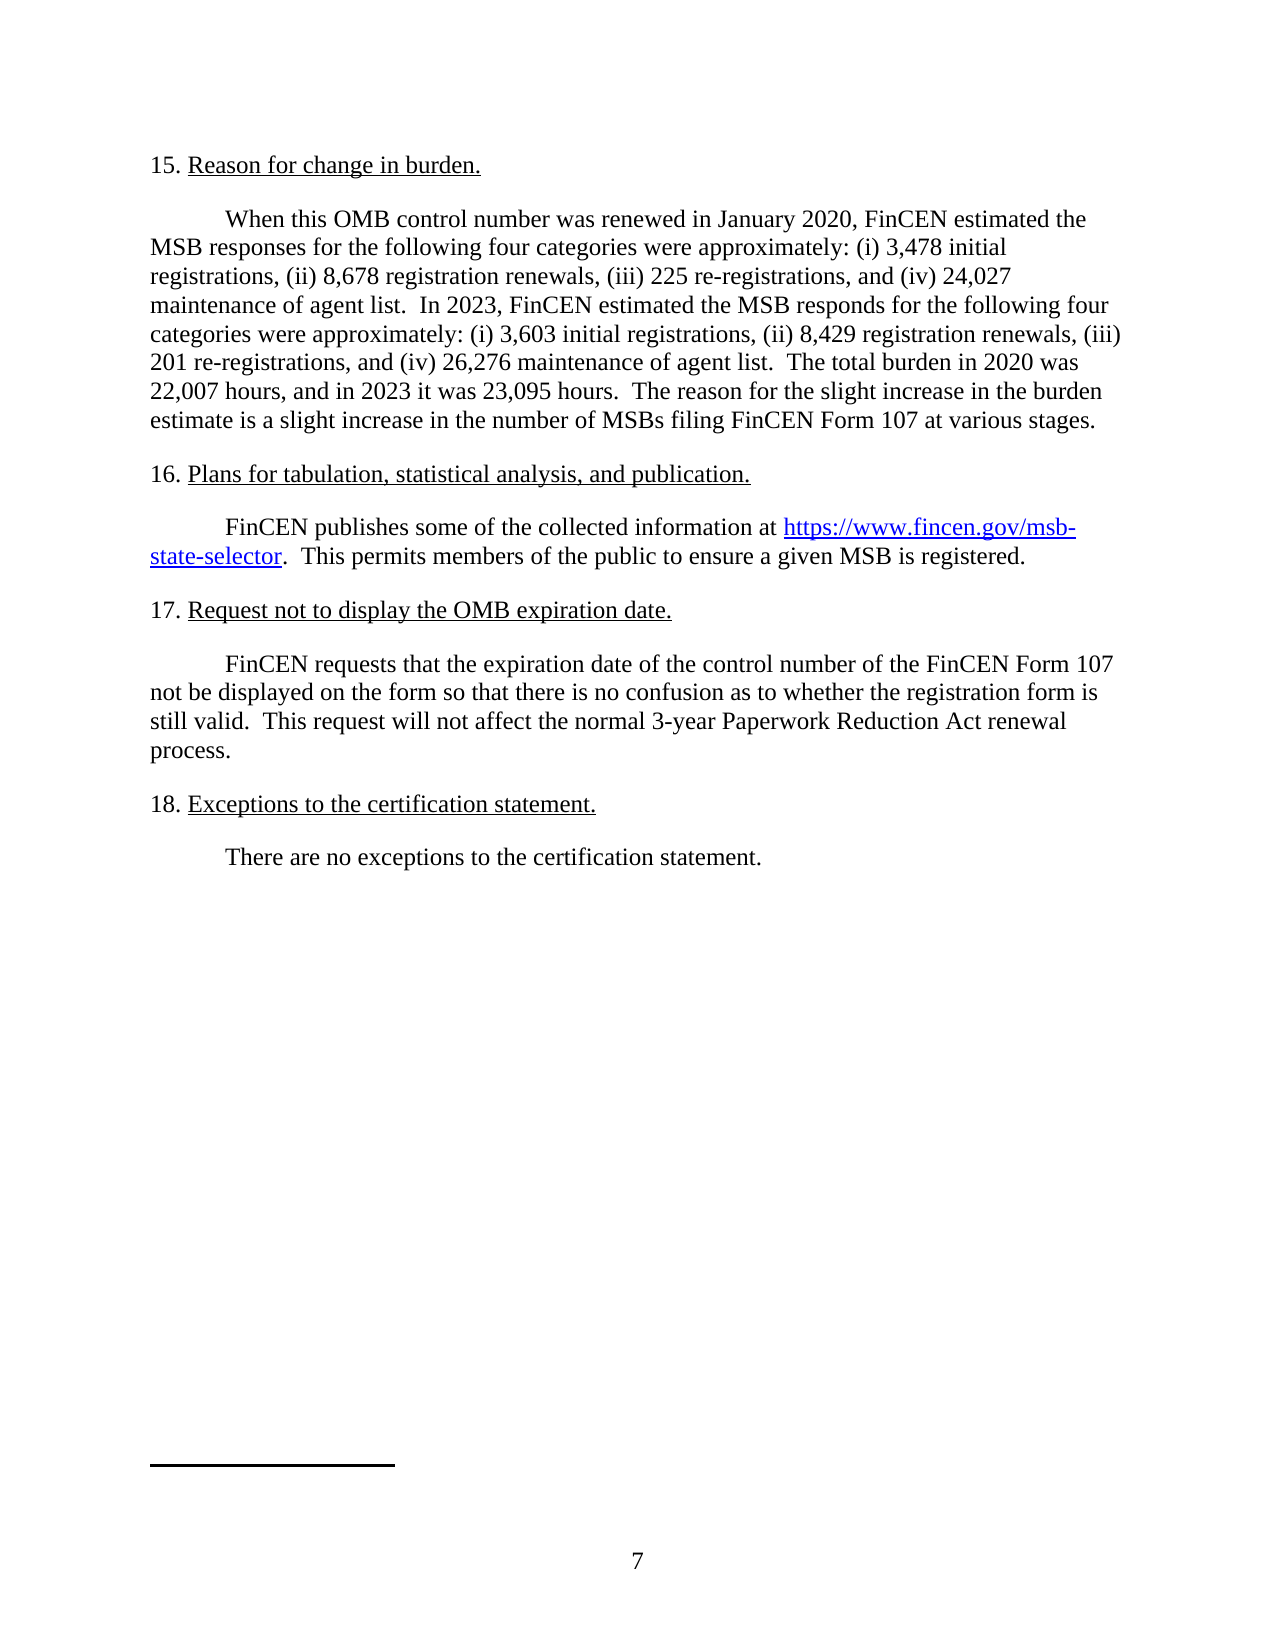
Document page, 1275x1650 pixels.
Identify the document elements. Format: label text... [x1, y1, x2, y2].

text When this OMB control number was renewed in January 2020, FinCEN estimated the MSB responses for the following four categories were approximately: (i) 3,478 initial registrations, (ii) 8,678 registration renewals, (iii) 225 re-registrations, and (iv) 24,027 maintenance of agent list. In 2023, FinCEN estimated the MSB responds for the following four categories were approximately: (i) 3,603 initial registrations, (ii) 8,429 registration renewals, (iii) 201 re-registrations, and (iv) 26,276 maintenance of agent list. The total burden in 2020 was 22,007 hours, and in 2023 it was 23,095 hours. The reason for the slight increase in the burden estimate is a slight increase in the number of MSBs filing FinCEN Form 107 at various stages. [150, 204, 1125, 434]
text There are no exceptions to the certification statement. [150, 842, 1125, 871]
text FinCEN publishes some of the collected information at https://www.fincen.gov/msb-state-selector. This permits members of the public to ensure a given MSB is registered. [150, 512, 1125, 570]
text 17. Request not to display the OMB expiration date. [150, 595, 1125, 624]
text 18. Exceptions to the certification statement. [150, 789, 1125, 817]
text FinCEN requests that the expiration date of the control number of the FinCEN Form 107 not be displayed on the form so that there is no confusion as to whether the registration form is still valid. This request will not affect the normal 3-year Paperwork Reduction Act renewal process. [150, 649, 1125, 764]
text 15. Reason for change in burden. [150, 150, 1125, 179]
text 16. Plans for tabulation, statistical analysis, and publication. [150, 459, 1125, 487]
